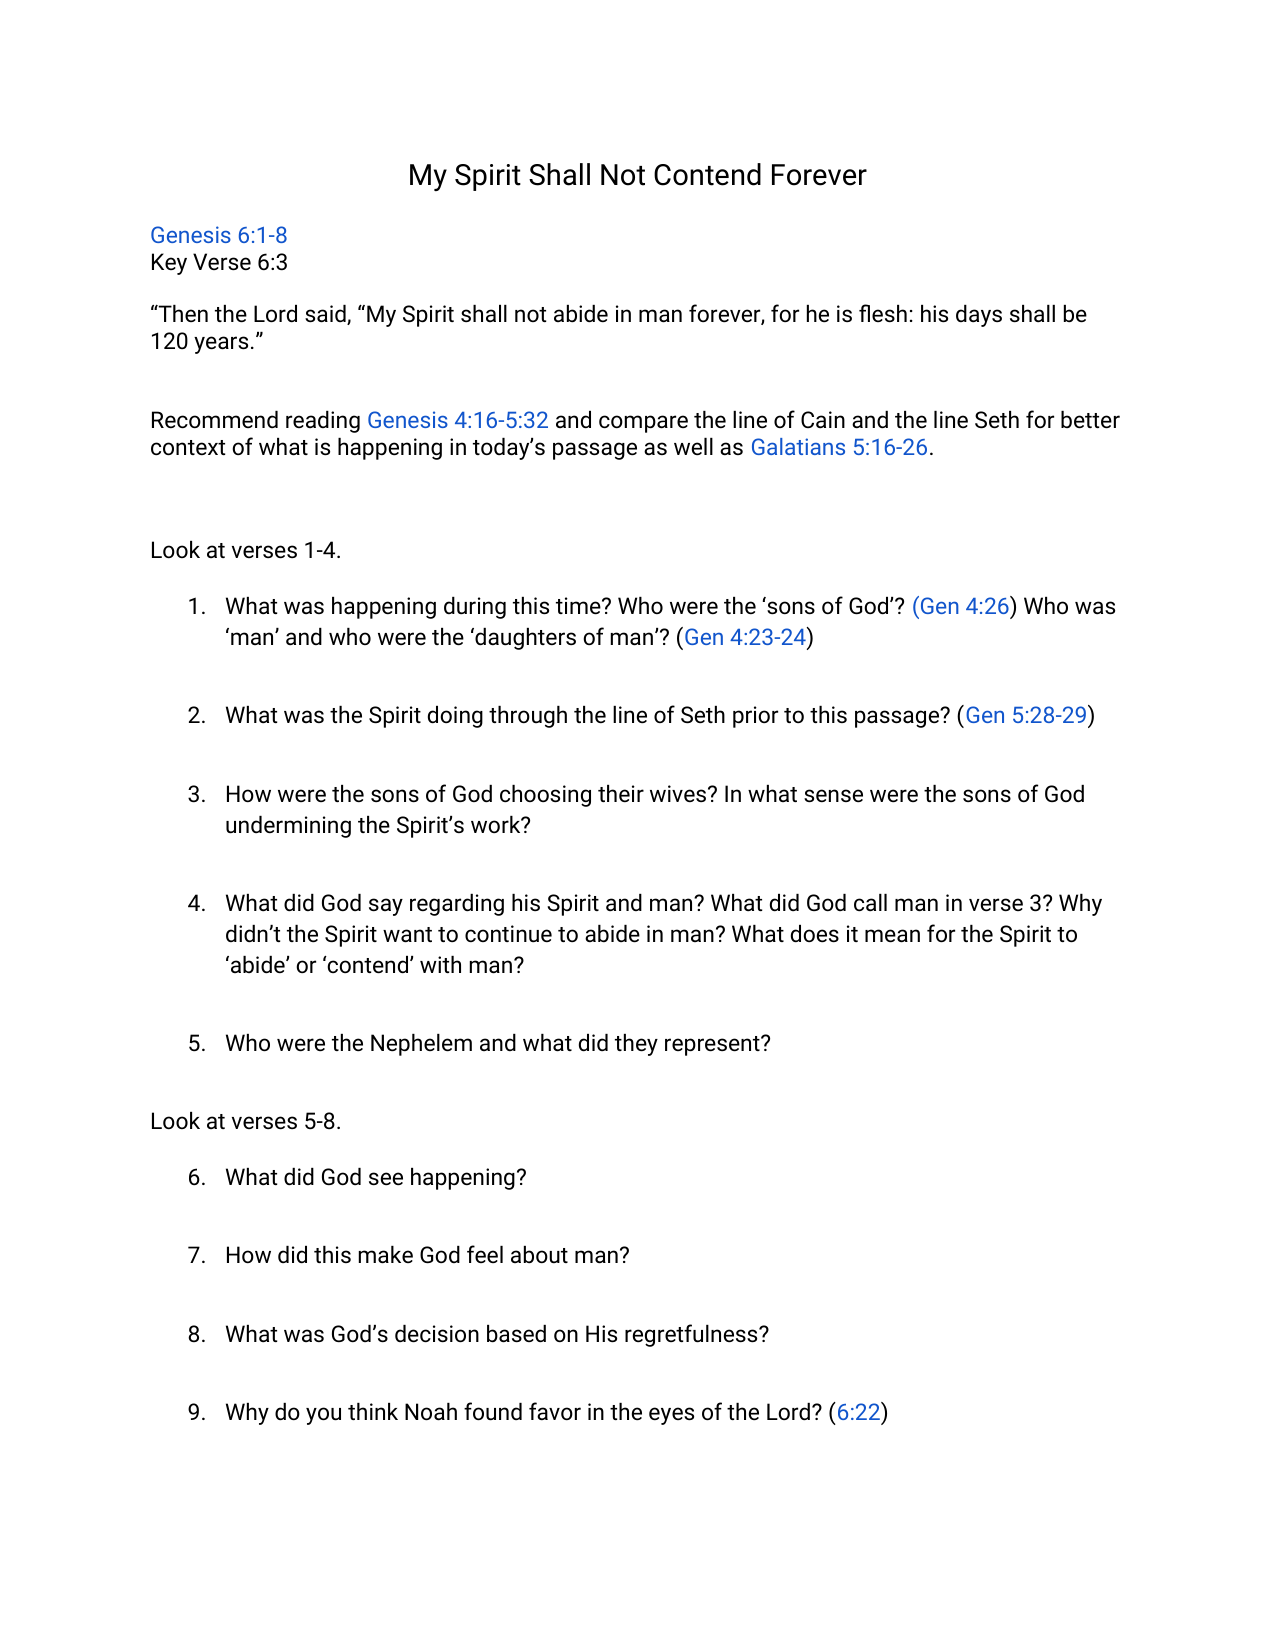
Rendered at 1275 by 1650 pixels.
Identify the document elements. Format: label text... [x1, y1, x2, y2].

list What did God see happening? [187, 1164, 1125, 1191]
text Look at verses 1-4. [150, 538, 1125, 564]
text “Then the Lord said, “My Spirit shall not abide in man forever, for he is flesh: his days shall be 120 years.” [150, 301, 1125, 382]
list How were the sons of God choosing their wives? In what sense were the sons of God undermining the Spirit’s work? [187, 781, 1125, 839]
list What was happening during this time? Who were the ‘sons of God’? (Gen 4:26) Who was ‘man’ and who were the ‘daughters of man’? (Gen 4:23-24) [187, 593, 1125, 651]
text Look at verses 5-8. [150, 1108, 1125, 1135]
list What was God’s decision based on His regretfulness? [187, 1321, 1125, 1348]
list Who were the Nephelem and what did they represent? [187, 1030, 1125, 1057]
list What did God say regarding his Spirit and man? What did God call man in verse 3? Why didn’t the Spirit want to continue to abide in man? What does it mean for the Spirit to ‘abide’ or ‘contend’ with man? [187, 890, 1125, 979]
text Genesis 6:1-8 Key Verse 6:3 [150, 223, 1125, 276]
text My Spirit Shall Not Contend Forever [150, 158, 1125, 192]
list Why do you think Noah found favor in the eyes of the Lord? (6:22) [187, 1399, 1125, 1426]
list How did this make God feel about man? [187, 1243, 1125, 1269]
text Recommend reading Genesis 4:16-5:32 and compare the line of Cain and the line Seth for better context of what is happening in today’s passage as well as Galatians 5:16-26. [150, 407, 1125, 461]
list What was the Spirit doing through the line of Seth prior to this passage? (Gen 5:28-29) [187, 703, 1125, 729]
